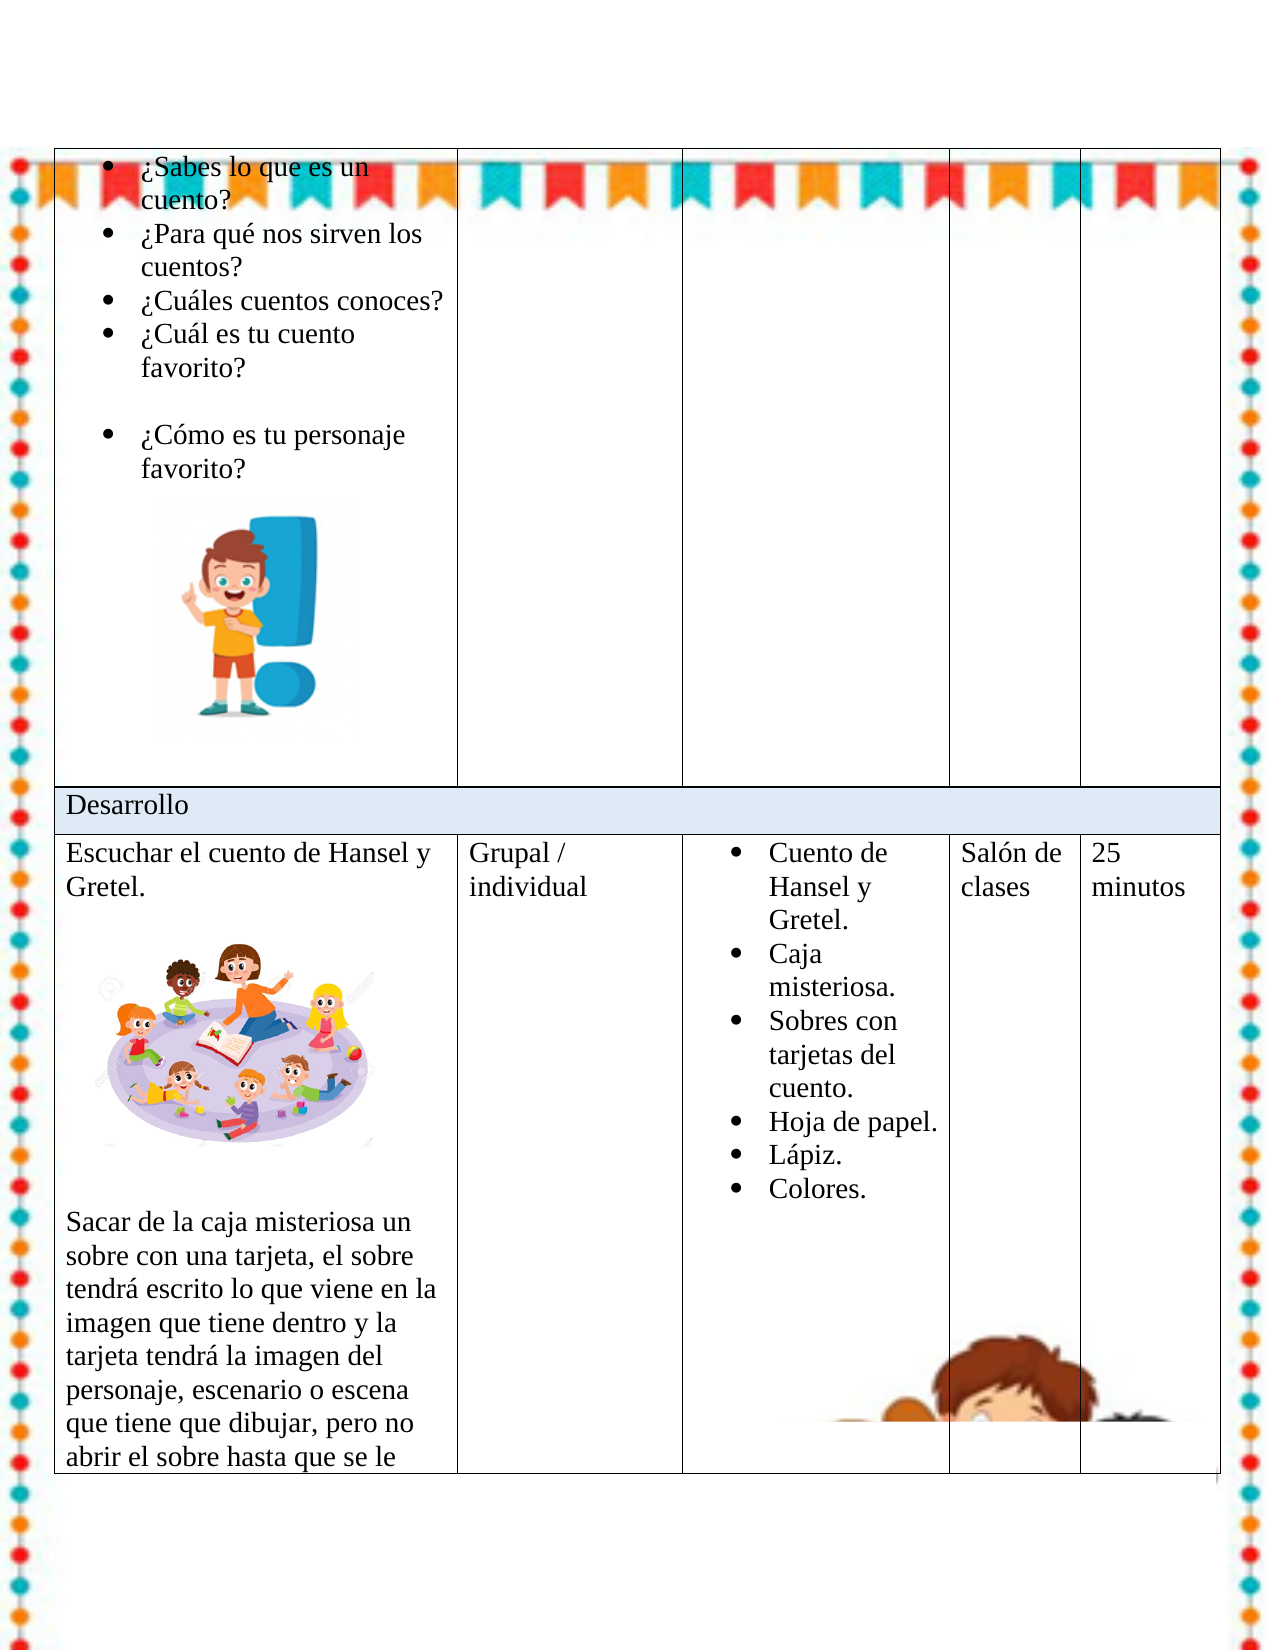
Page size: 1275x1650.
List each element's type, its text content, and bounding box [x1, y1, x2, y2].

picture [1217, 147, 1272, 1650]
table_cell Salón de clases [950, 835, 1080, 1472]
table_cell 25 minutos [1081, 835, 1220, 1472]
table_cell Desarrollo [55, 788, 1220, 834]
picture [0, 147, 678, 1650]
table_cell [55, 835, 457, 1472]
picture [86, 936, 383, 1147]
picture [154, 497, 357, 738]
table_cell 10 minutos [1081, 149, 1220, 786]
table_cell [683, 835, 949, 1472]
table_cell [683, 149, 949, 786]
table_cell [55, 149, 457, 786]
table_cell Grupal / individual [458, 835, 682, 1472]
table_cell Salón de clases [950, 149, 1080, 786]
table_cell Grupal [458, 149, 682, 786]
